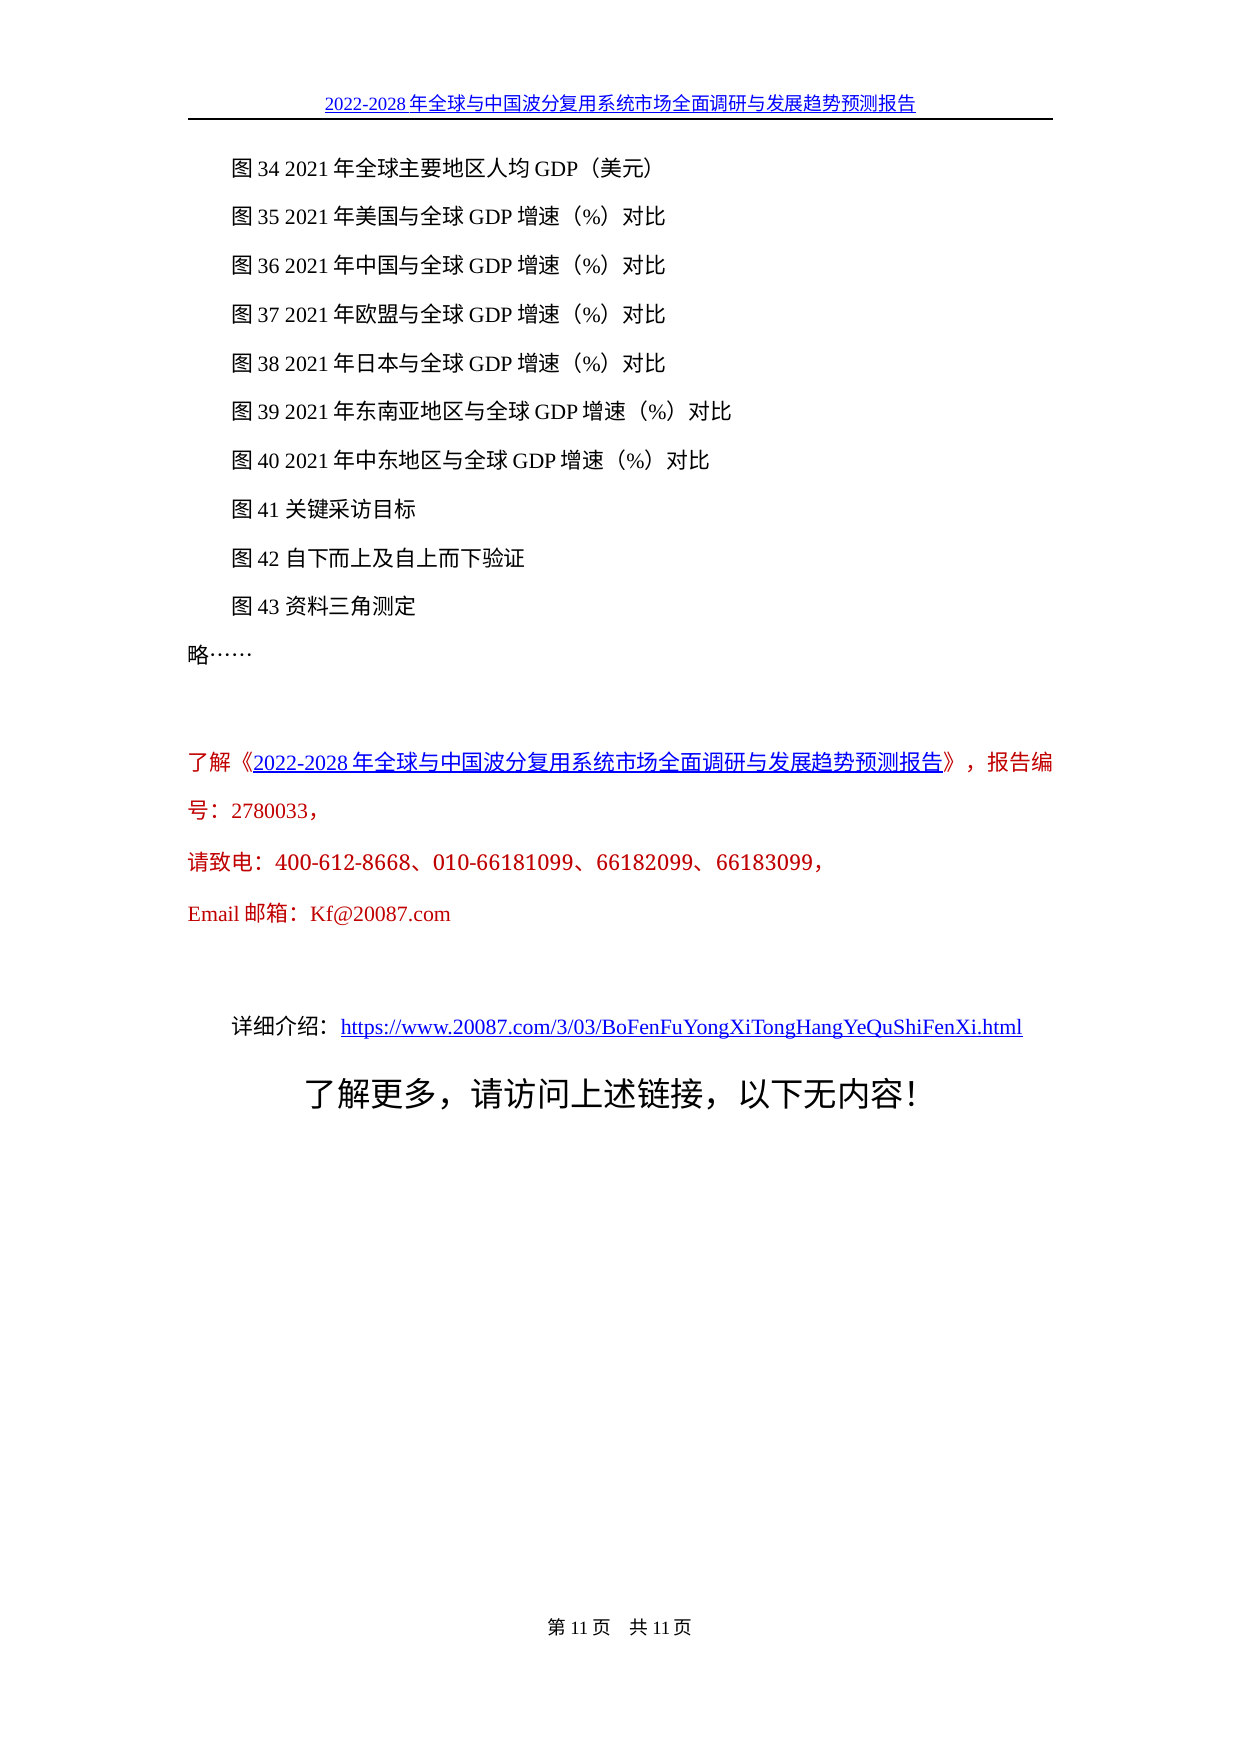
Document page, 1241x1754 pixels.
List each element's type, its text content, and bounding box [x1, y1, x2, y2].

title 了解更多，请访问上述链接，以下无内容！ [187, 1059, 1053, 1124]
text Email邮箱：Kf@20087.com [187, 896, 1053, 928]
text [187, 150, 1053, 670]
text 请致电：400-612-8668、010-66181099、66182099、66183099， [187, 844, 1053, 877]
text 详细介绍：https://www.20087.com/3/03/BoFenFuYongXiTongHangYeQuShiFenXi.html [187, 1009, 1053, 1041]
text 了解《2022-2028年全球与中国波分复用系统市场全面调研与发展趋势预测报告》，报告编号：2780033， [187, 744, 1053, 825]
